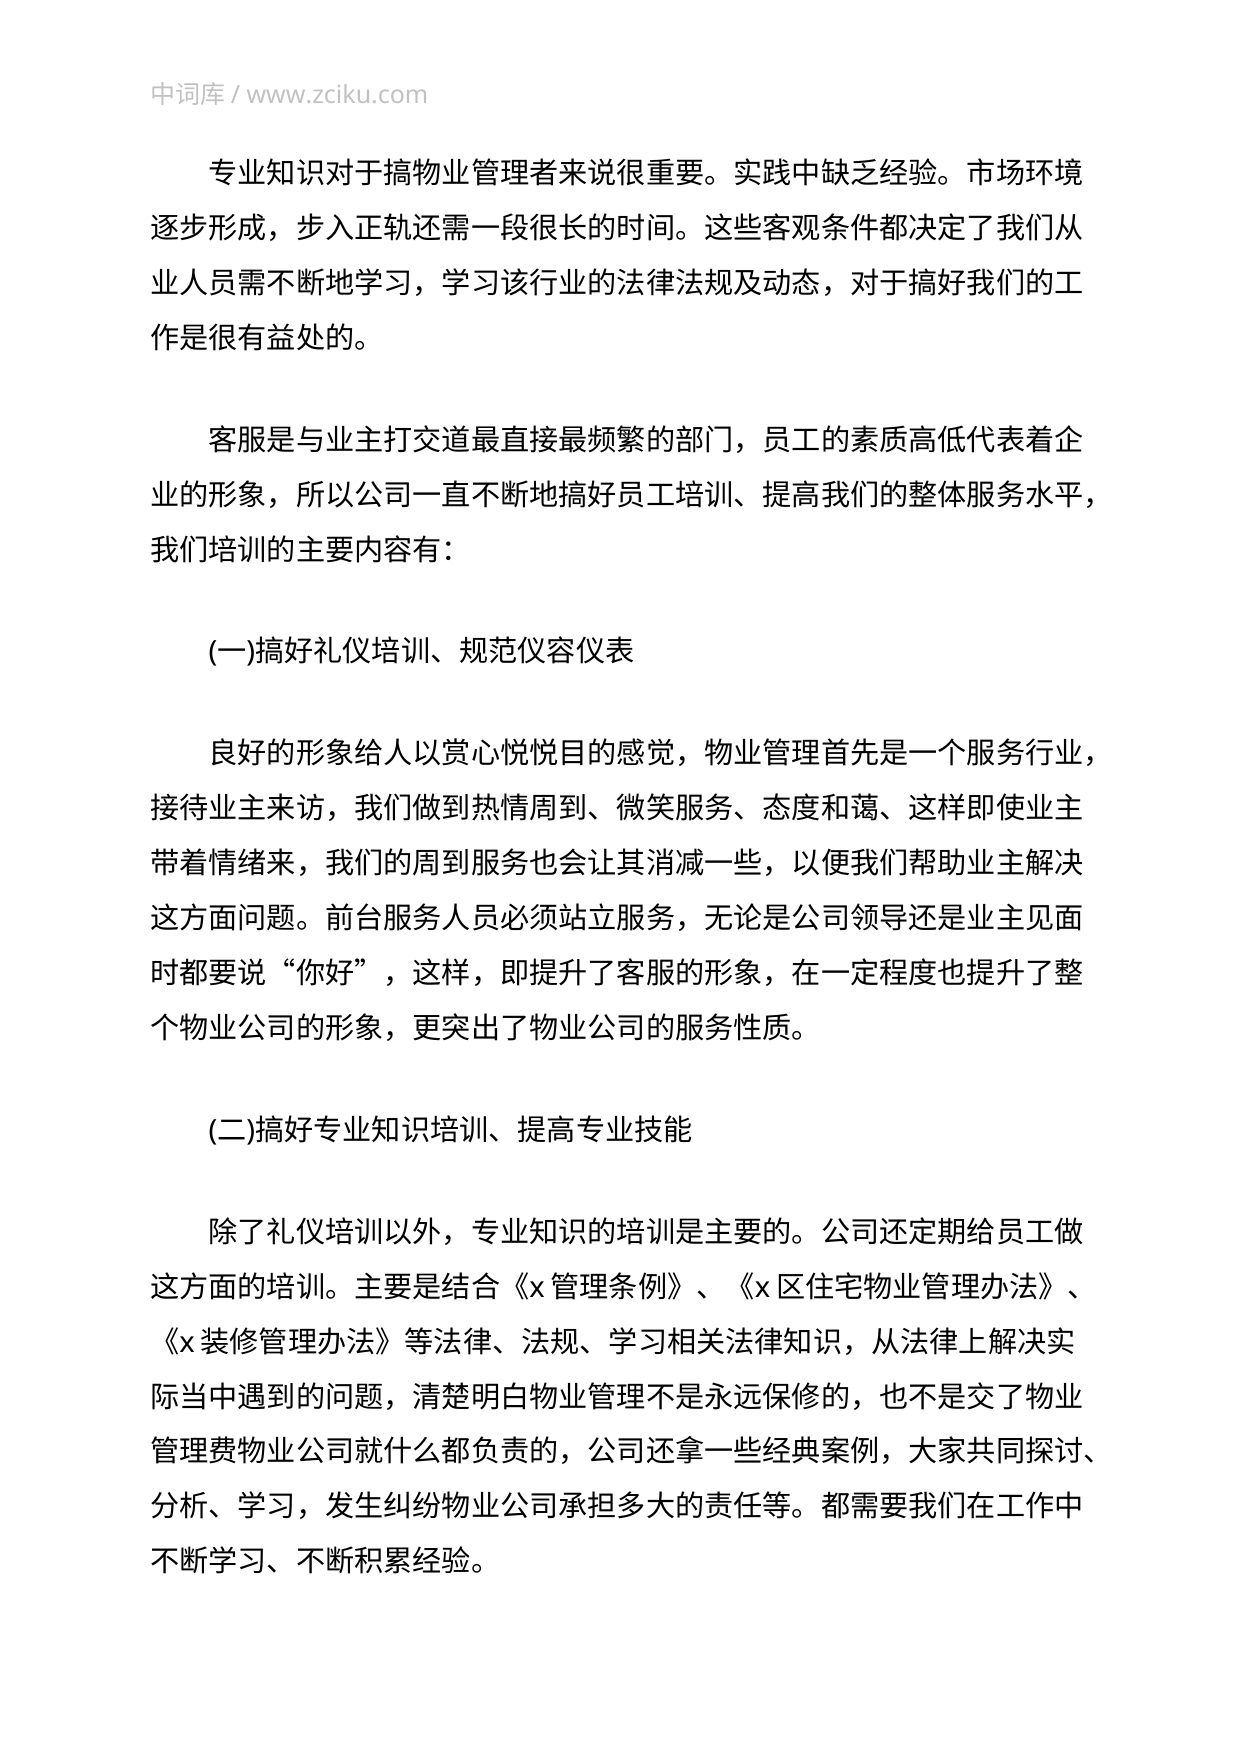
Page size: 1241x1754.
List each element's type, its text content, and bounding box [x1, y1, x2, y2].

text (一)搞好礼仪培训、规范仪容仪表 [150, 628, 1090, 670]
text 良好的形象给人以赏心悦悦目的感觉，物业管理首先是一个服务行业，接待业主来访，我们做到热情周到、微笑服务、态度和蔼、这样即使业主带着情绪来，我们的周到服务也会让其消减一些，以便我们帮助业主解决这方面问题。前台服务人员必须站立服务，无论是公司领导还是业主见面时都要说“你好”，这样，即提升了客服的形象，在一定程度也提升了整个物业公司的形象，更突出了物业公司的服务性质。 [150, 730, 1090, 1047]
text 除了礼仪培训以外，专业知识的培训是主要的。公司还定期给员工做这方面的培训。主要是结合《x管理条例》、《x区住宅物业管理办法》、《x装修管理办法》等法律、法规、学习相关法律知识，从法律上解决实际当中遇到的问题，清楚明白物业管理不是永远保修的，也不是交了物业管理费物业公司就什么都负责的，公司还拿一些经典案例，大家共同探讨、分析、学习，发生纠纷物业公司承担多大的责任等。都需要我们在工作中不断学习、不断积累经验。 [150, 1208, 1090, 1580]
text (二)搞好专业知识培训、提高专业技能 [150, 1106, 1090, 1149]
text 客服是与业主打交道最直接最频繁的部门，员工的素质高低代表着企业的形象，所以公司一直不断地搞好员工培训、提高我们的整体服务水平，我们培训的主要内容有： [150, 416, 1090, 568]
text 专业知识对于搞物业管理者来说很重要。实践中缺乏经验。市场环境逐步形成，步入正轨还需一段很长的时间。这些客观条件都决定了我们从业人员需不断地学习，学习该行业的法律法规及动态，对于搞好我们的工作是很有益处的。 [150, 150, 1090, 357]
